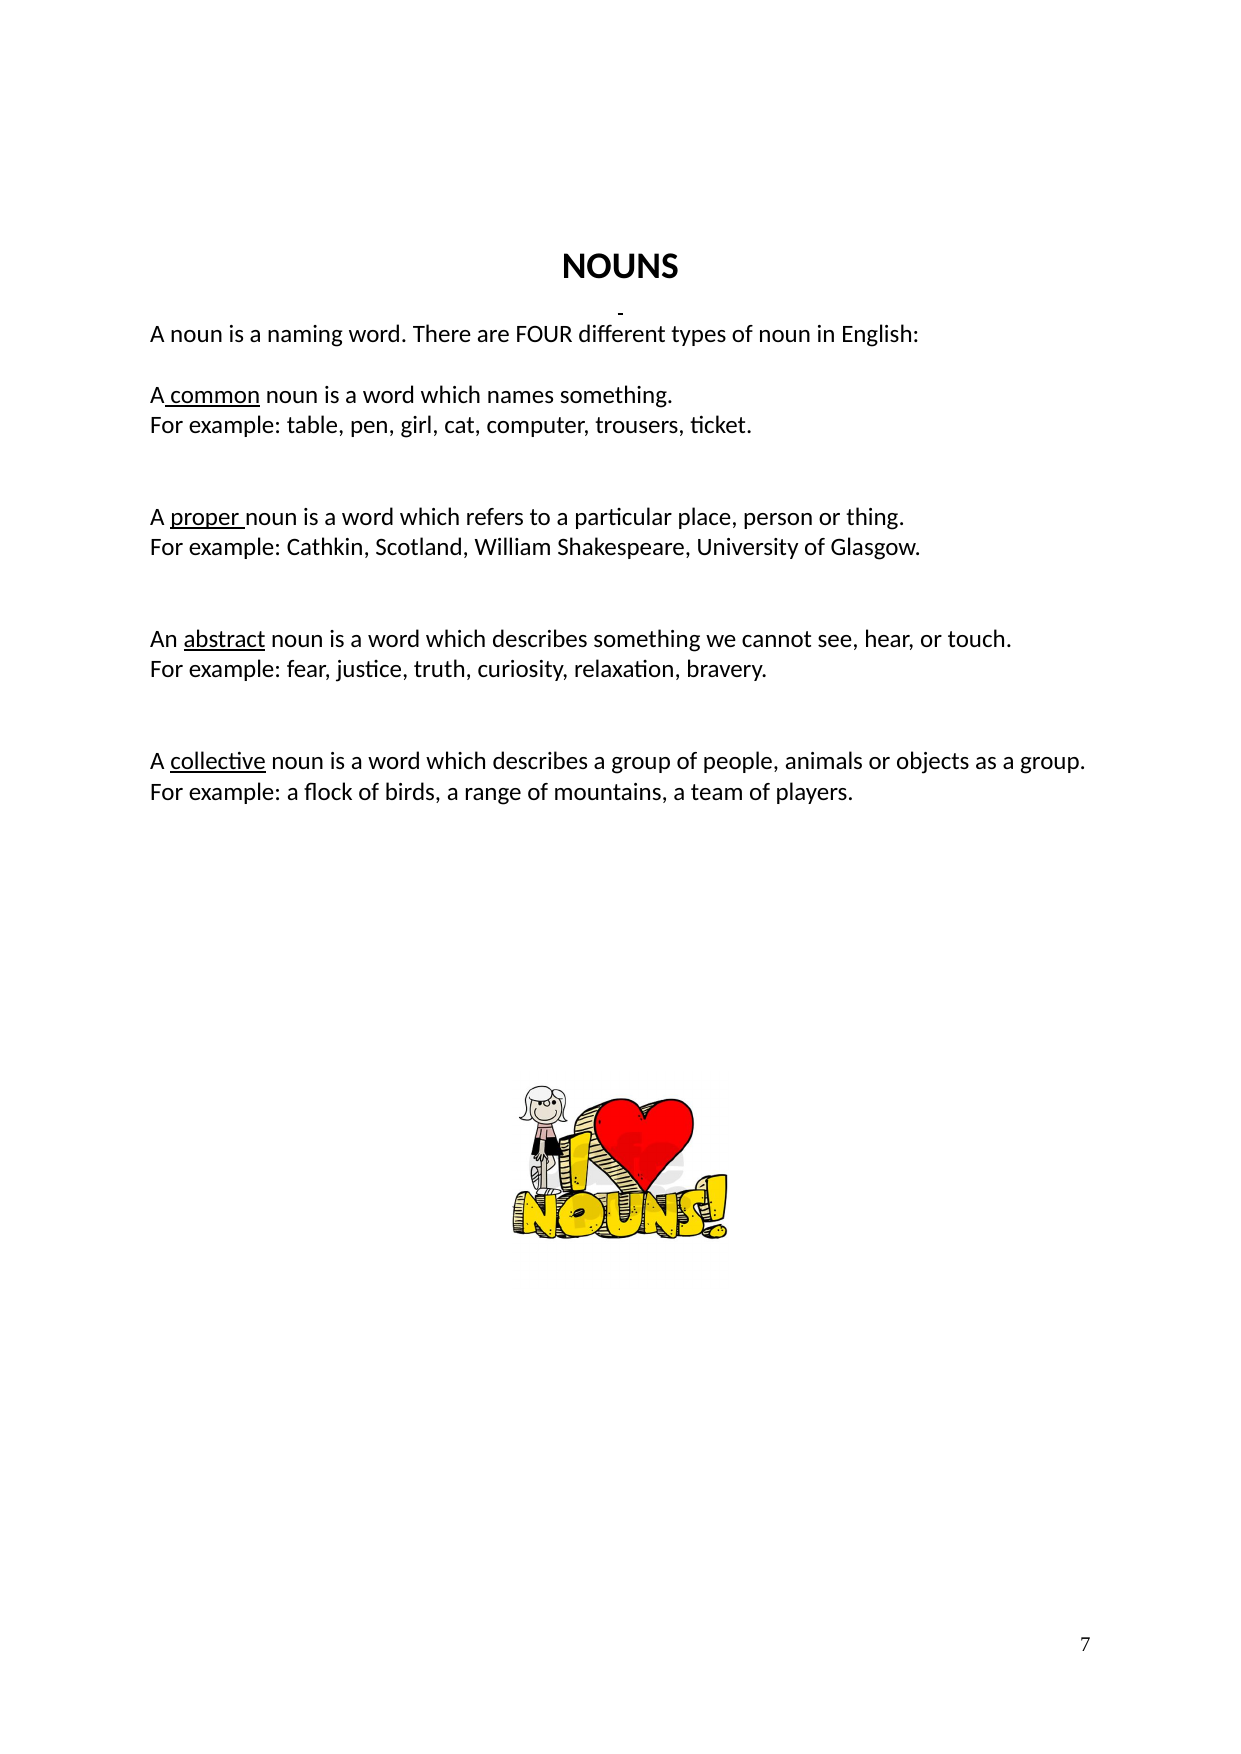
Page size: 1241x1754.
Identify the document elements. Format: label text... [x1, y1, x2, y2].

text For example: fear, justice, truth, curiosity, relaxation, bravery. [150, 654, 1090, 684]
text An abstract noun is a word which describes something we cannot see, hear, or touch. [150, 623, 1090, 654]
picture [511, 1071, 729, 1289]
text For example: a flock of birds, a range of mountains, a team of players. [150, 776, 1090, 806]
text A noun is a naming word. There are FOUR different types of noun in English: [150, 318, 1090, 348]
text For example: table, pen, girl, cat, computer, trousers, ticket. [150, 409, 1090, 440]
text NOUNS [150, 242, 1090, 287]
text A proper noun is a word which refers to a particular place, person or thing. [150, 501, 1090, 532]
text A common noun is a word which names something. [150, 379, 1090, 409]
text A collective noun is a word which describes a group of people, animals or objects as a group. [150, 745, 1090, 776]
text For example: Cathkin, Scotland, William Shakespeare, University of Glasgow. [150, 532, 1090, 562]
